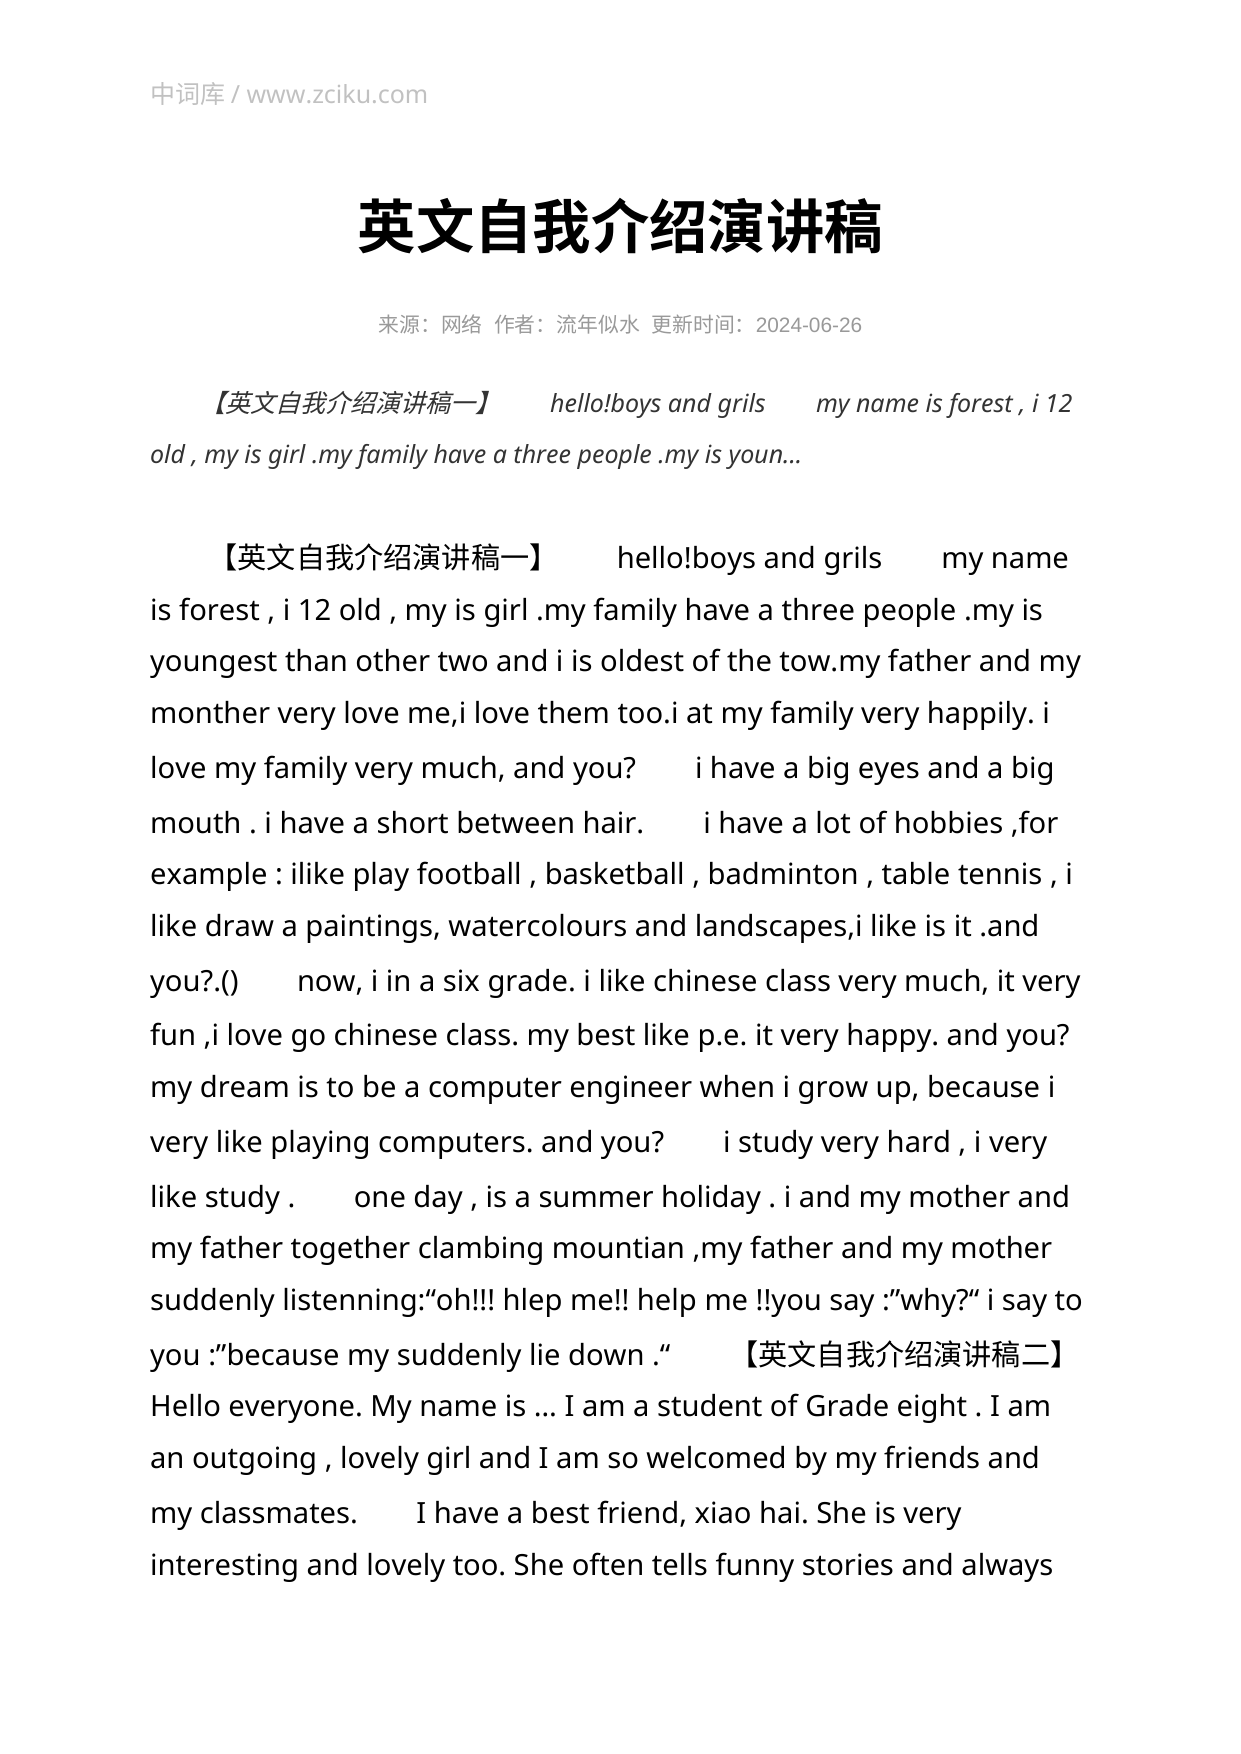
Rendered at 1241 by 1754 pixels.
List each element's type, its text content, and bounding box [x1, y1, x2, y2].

text 来源：网络 作者：流年似水 更新时间：2024-06-26 [150, 313, 1090, 337]
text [150, 534, 1090, 1583]
subtitle 英文自我介绍演讲稿 [150, 181, 1090, 266]
text 【英文自我介绍演讲稿一】 hello!boys and grils my name is forest , i 12 old , my is girl .my family have a three people .my is youn... [150, 383, 1090, 471]
